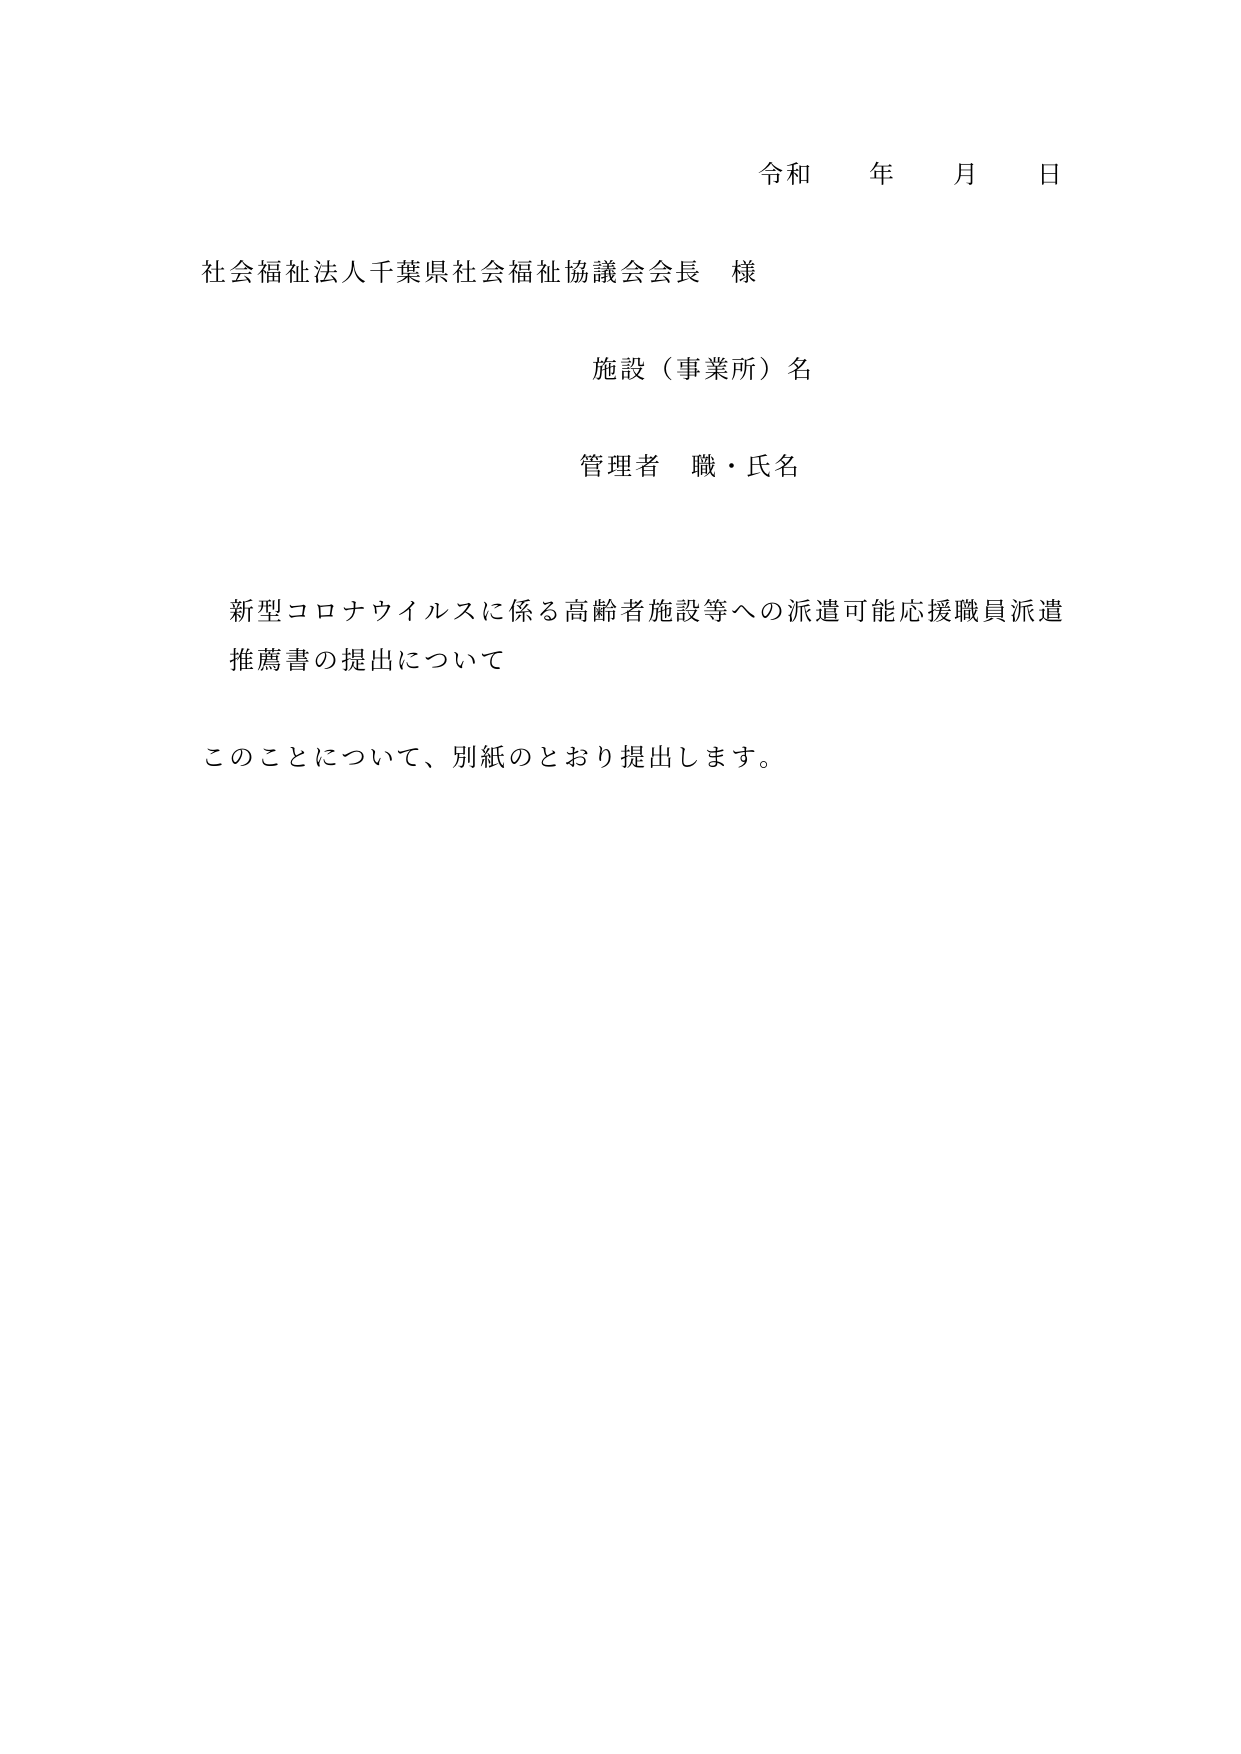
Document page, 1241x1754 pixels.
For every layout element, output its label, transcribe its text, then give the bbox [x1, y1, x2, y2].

text 社会福祉法人千葉県社会福祉協議会会長 様 [146, 246, 1095, 294]
text 管理者 職・氏名 [146, 440, 1095, 489]
text 令和 年 月 日 [146, 149, 1095, 197]
text 施設（事業所）名 [146, 343, 1095, 392]
text 新型コロナウイルスに係る高齢者施設等への派遣可能応援職員派遣 [219, 586, 1095, 634]
text このことについて、別紙のとおり提出します。 [146, 731, 1095, 780]
text 推薦書の提出について [219, 634, 1095, 683]
